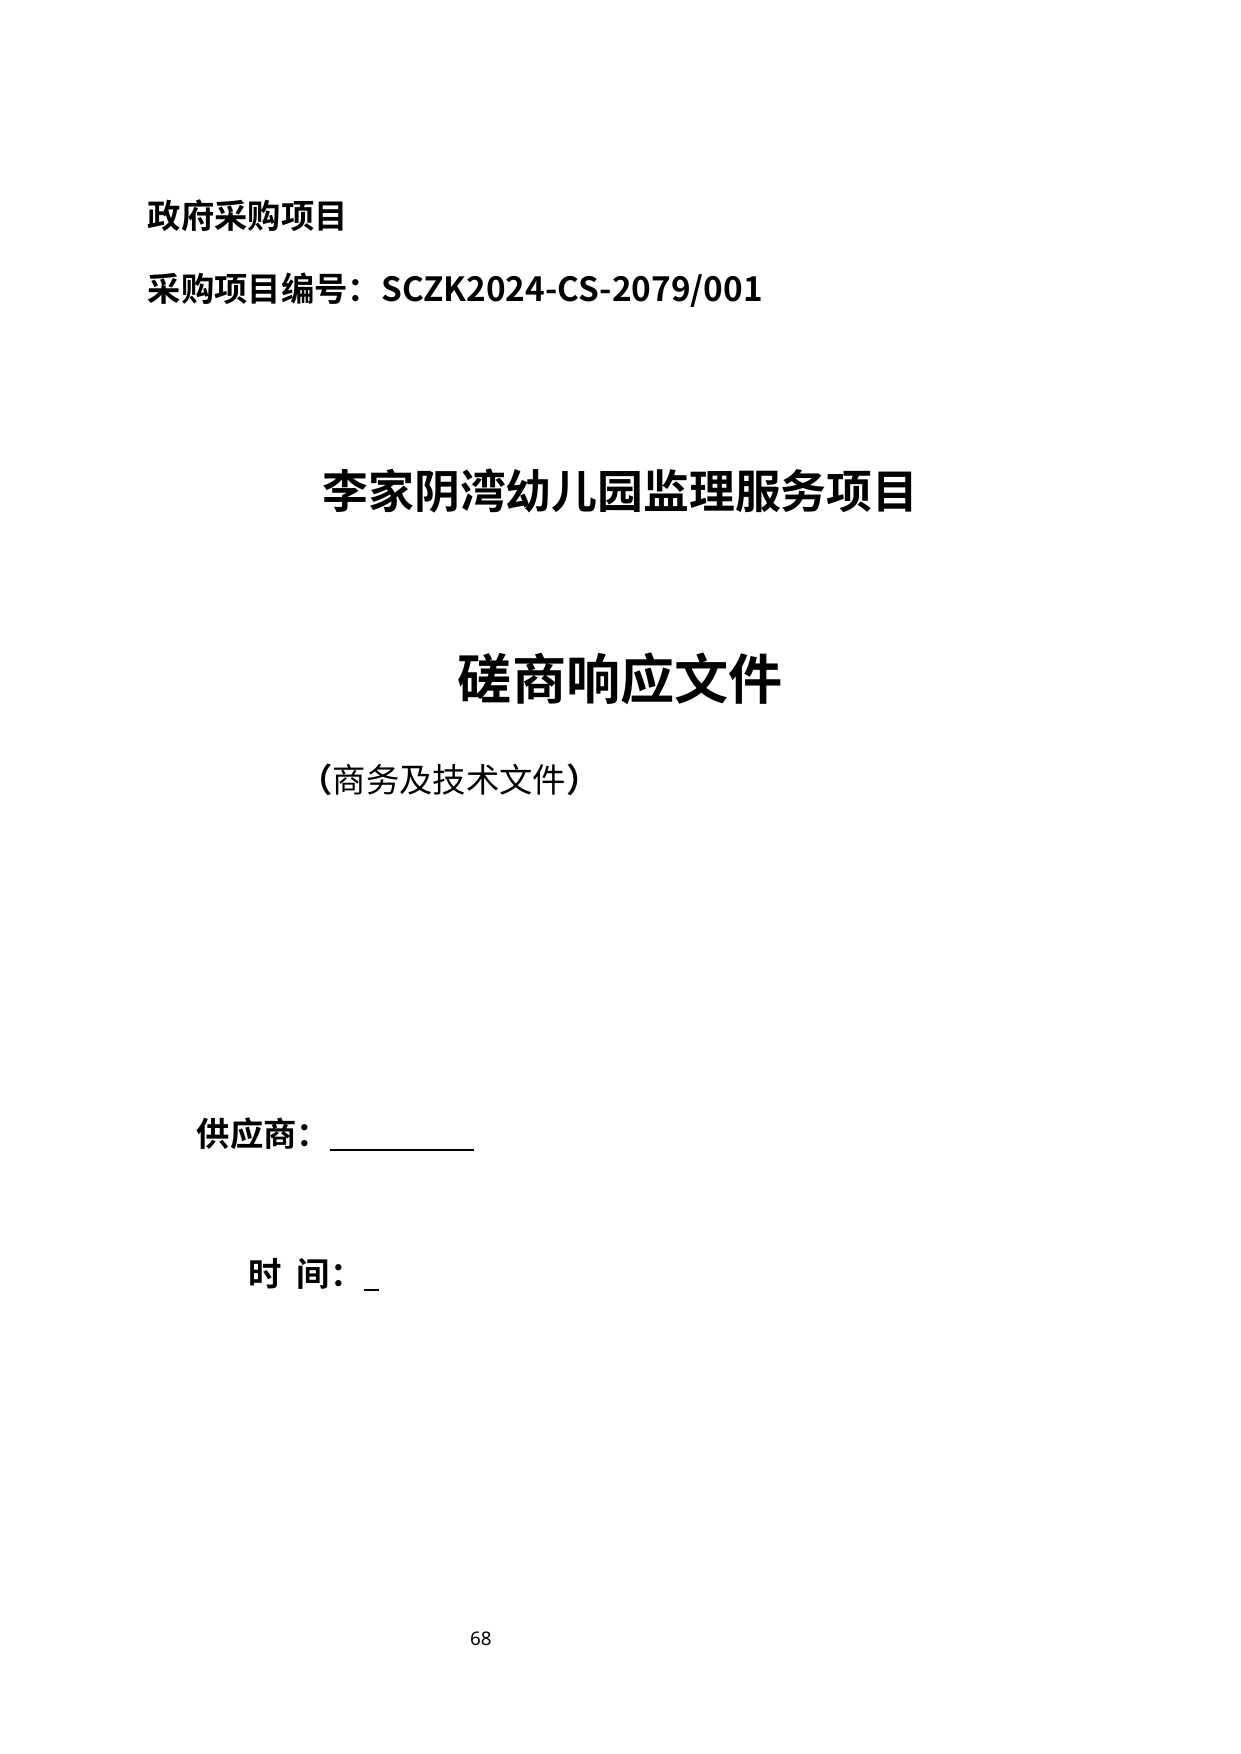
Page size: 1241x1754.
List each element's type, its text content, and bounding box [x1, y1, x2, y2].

text 政府采购项目 [148, 190, 1092, 238]
text 采购项目编号：SCZK2024-CS-2079/001 [148, 262, 1092, 311]
text 磋商响应文件 [148, 637, 1092, 715]
text （商务及技术文件） [148, 754, 1092, 802]
text 时 间： [148, 1248, 1092, 1296]
text 李家阴湾幼儿园监理服务项目 [148, 456, 1092, 522]
text 供应商： [148, 1107, 1092, 1156]
